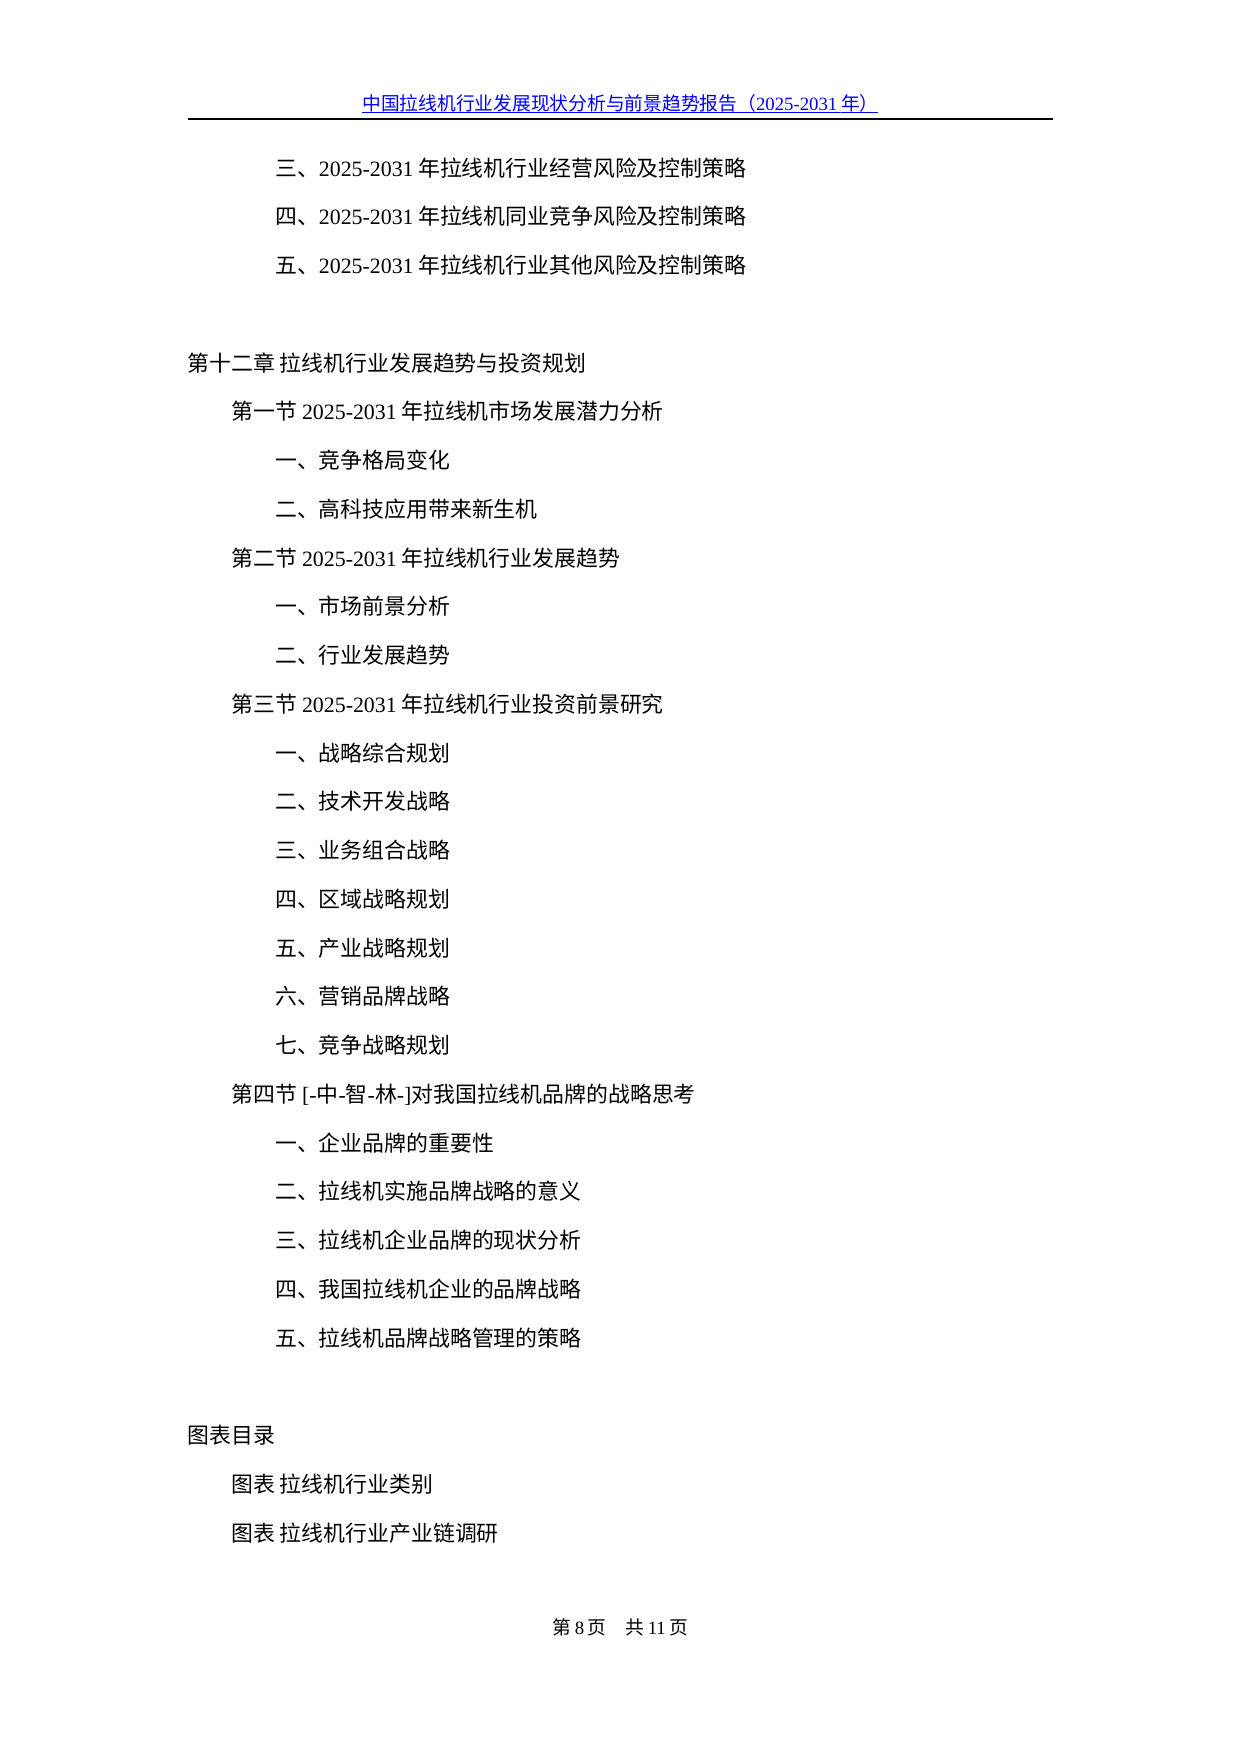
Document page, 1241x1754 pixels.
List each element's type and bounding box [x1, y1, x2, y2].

text [187, 150, 1053, 1548]
